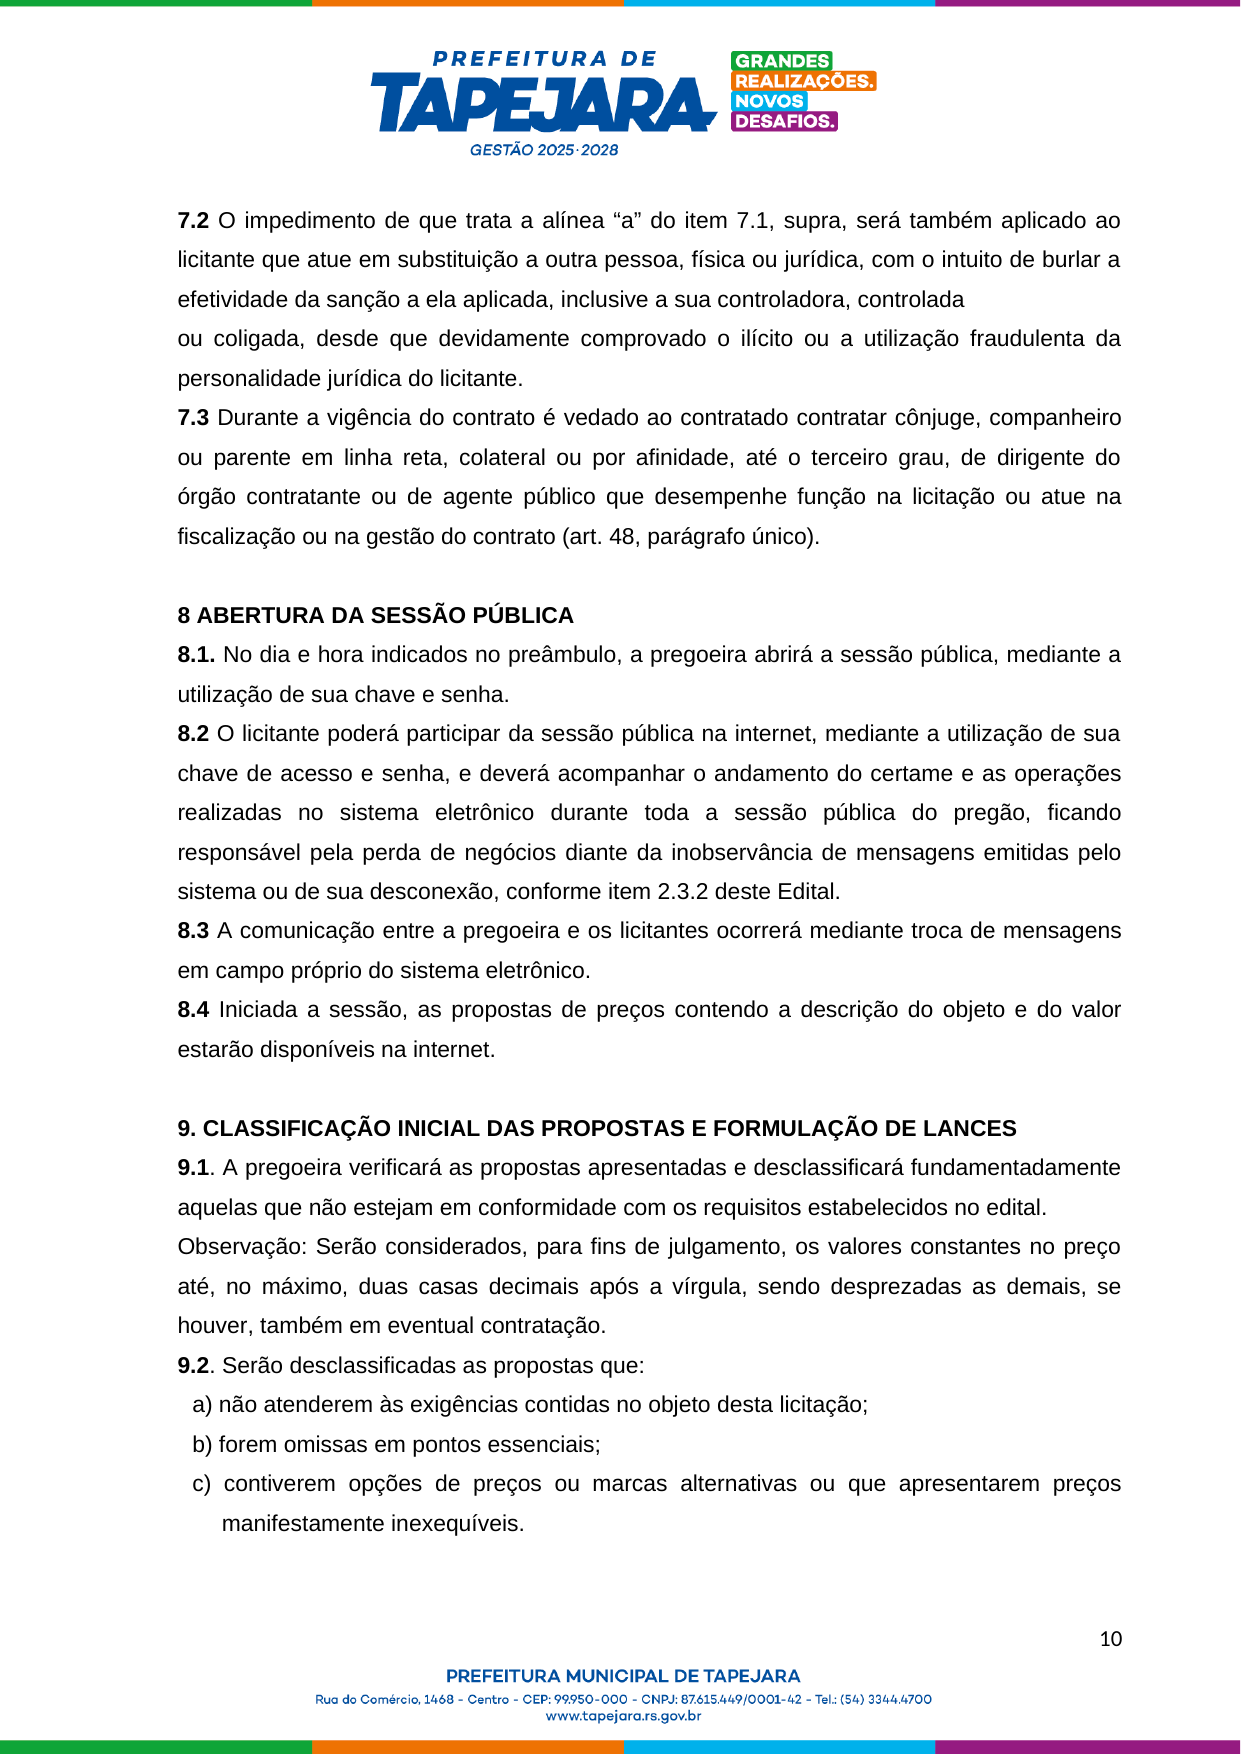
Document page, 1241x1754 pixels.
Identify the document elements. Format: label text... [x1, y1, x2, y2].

text 8.4 Iniciada a sessão, as propostas de preços contendo a descrição do objeto e do valor estarão disponíveis na internet. [177, 996, 1122, 1062]
text 9.1. A pregoeira verificará as propostas apresentadas e desclassificará fundamentadamente aquelas que não estejam em conformidade com os requisitos estabelecidos no edital. [177, 1154, 1122, 1220]
text b) forem omissas em pontos essenciais; [192, 1431, 1122, 1457]
text 7.3 Durante a vigência do contrato é vedado ao contratado contratar cônjuge, companheiro ou parente em linha reta, colateral ou por afinidade, até o terceiro grau, de dirigente do órgão contratante ou de agente público que desempenhe função na licitação ou atue na fiscalização ou na gestão do contrato (art. 48, parágrafo único). [177, 404, 1122, 549]
text 9. CLASSIFICAÇÃO INICIAL DAS PROPOSTAS E FORMULAÇÃO DE LANCES [177, 1115, 1122, 1141]
text a) não atenderem às exigências contidas no objeto desta licitação; [192, 1391, 1122, 1417]
text 9.2. Serão desclassificadas as propostas que: [177, 1352, 1122, 1378]
text Observação: Serão considerados, para fins de julgamento, os valores constantes no preço até, no máximo, duas casas decimais após a vírgula, sendo desprezadas as demais, se houver, também em eventual contratação. [177, 1233, 1122, 1338]
text 8.1. No dia e hora indicados no preâmbulo, a pregoeira abrirá a sessão pública, mediante a utilização de sua chave e senha. [177, 641, 1122, 707]
text 7.2 O impedimento de que trata a alínea “a” do item 7.1, supra, será também aplicado ao licitante que atue em substituição a outra pessoa, física ou jurídica, com o intuito de burlar a efetividade da sanção a ela aplicada, inclusive a sua controladora, controlada [177, 207, 1122, 312]
text 8.3 A comunicação entre a pregoeira e os licitantes ocorrerá mediante troca de mensagens em campo próprio do sistema eletrônico. [177, 917, 1122, 983]
text c) contiverem opções de preços ou marcas alternativas ou que apresentarem preços manifestamente inexequíveis. [192, 1470, 1122, 1536]
text 8.2 O licitante poderá participar da sessão pública na internet, mediante a utilização de sua chave de acesso e senha, e deverá acompanhar o andamento do certame e as operações realizadas no sistema eletrônico durante toda a sessão pública do pregão, ficando responsável pela perda de negócios diante da inobservância de mensagens emitidas pelo sistema ou de sua desconexão, conforme item 2.3.2 deste Edital. [177, 720, 1122, 904]
text ou coligada, desde que devidamente comprovado o ilícito ou a utilização fraudulenta da personalidade jurídica do licitante. [177, 325, 1122, 391]
text 8 ABERTURA DA SESSÃO PÚBLICA [177, 602, 1122, 628]
picture [0, 0, 1241, 1754]
